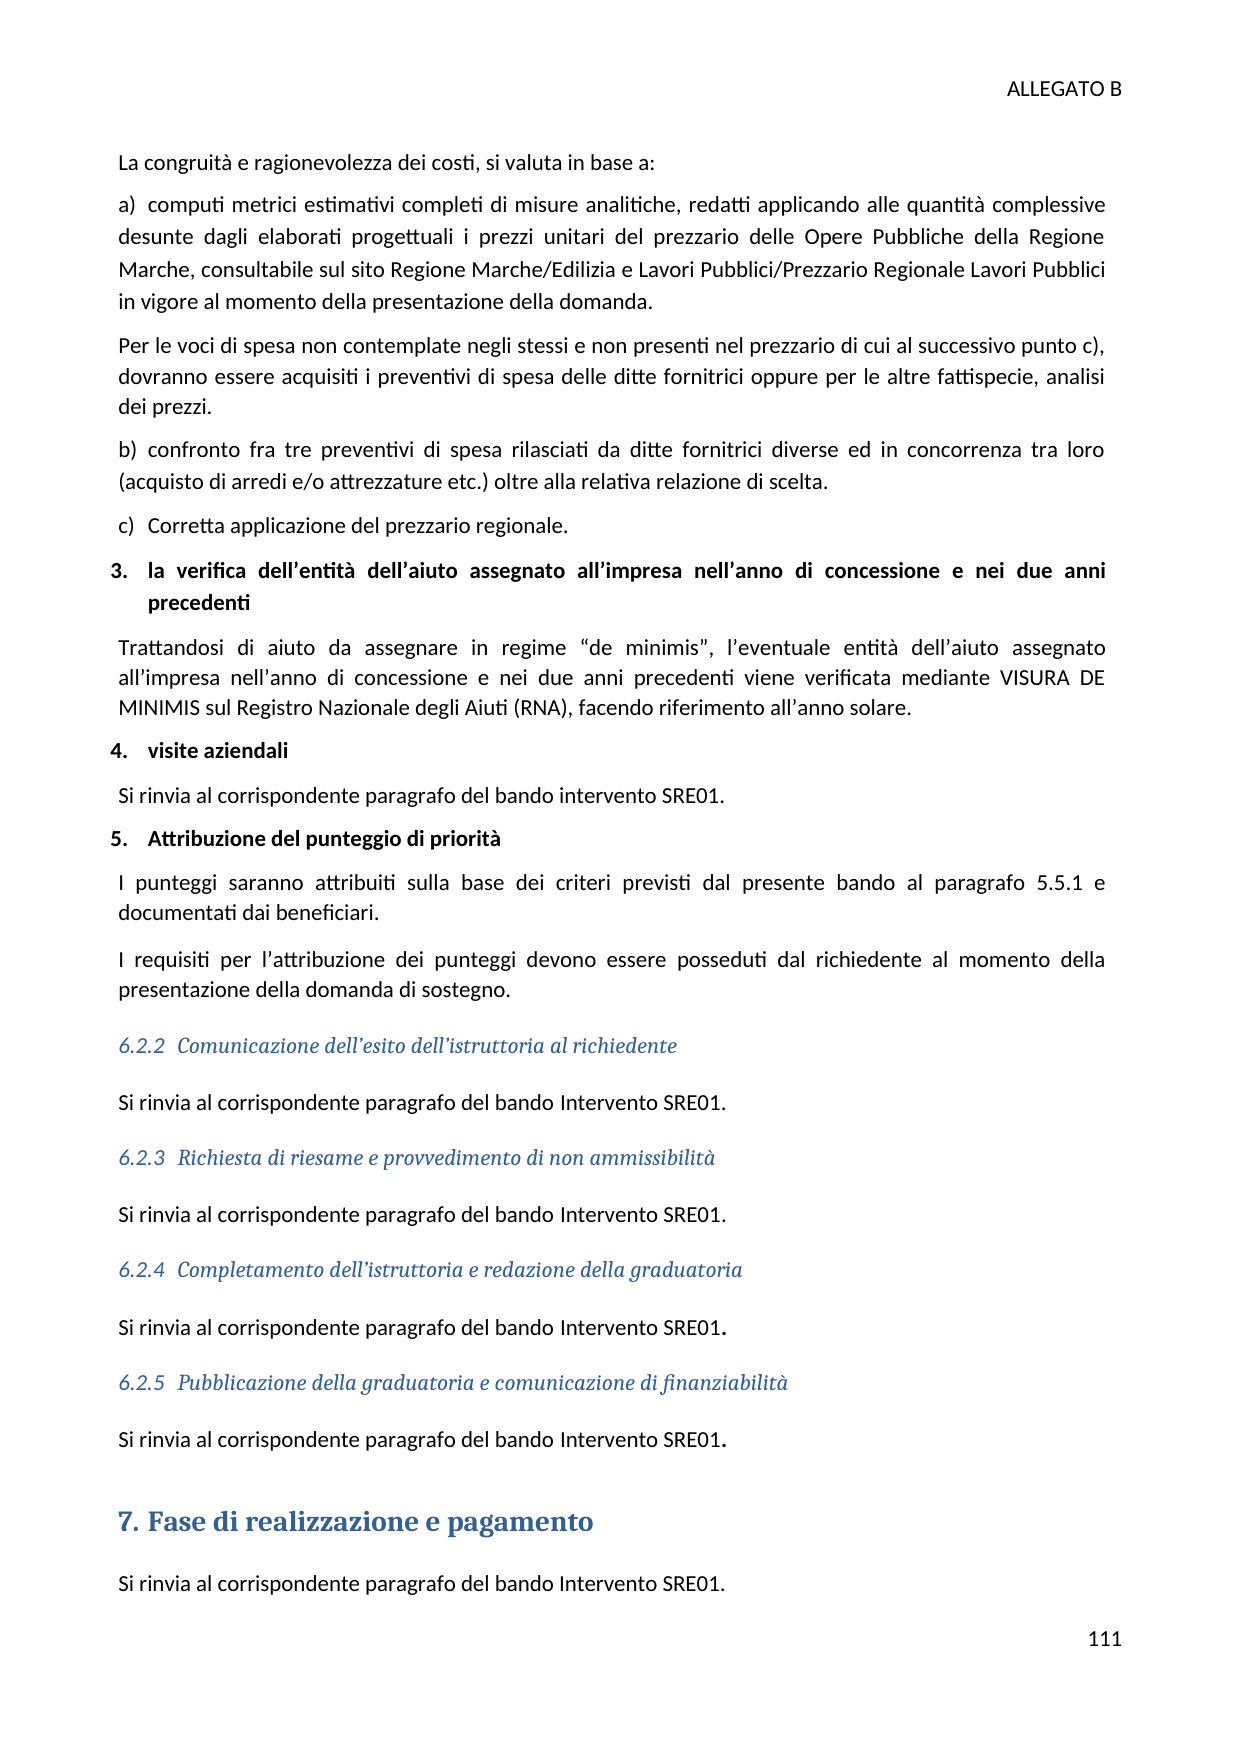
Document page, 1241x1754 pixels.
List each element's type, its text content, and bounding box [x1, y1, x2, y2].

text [118, 1569, 1122, 1597]
text I requisiti per l’attribuzione dei punteggi devono essere posseduti dal richiedente al momento della presentazione della domanda di sostegno. [118, 945, 1107, 1004]
list Attribuzione del punteggio di priorità [110, 824, 1107, 852]
text Per le voci di spesa non contemplate negli stessi e non presenti nel prezzario di cui al successivo punto c), dovranno essere acquisiti i preventivi di spesa delle ditte fornitrici oppure per le altre fattispecie, analisi dei prezzi. [118, 332, 1107, 420]
text Si rinvia al corrispondente paragrafo del bando Intervento SRE01. [118, 1313, 1122, 1341]
text Si rinvia al corrispondente paragrafo del bando Intervento SRE01. [118, 1200, 1122, 1228]
text I punteggi saranno attribuiti sulla base dei criteri previsti dal presente bando al paragrafo 5.5.1 e documentati dai beneficiari. [118, 868, 1107, 927]
list Pubblicazione della graduatoria e comunicazione di finanziabilità [118, 1368, 1122, 1396]
list visite aziendali [110, 736, 1107, 764]
list Fase di realizzazione e pagamento [118, 1505, 1122, 1539]
text Trattandosi di aiuto da assegnare in regime “de minimis”, l’eventuale entità dell’aiuto assegnato all’impresa nell’anno di concessione e nei due anni precedenti viene verificata mediante VISURA DE MINIMIS sul Registro Nazionale degli Aiuti (RNA), facendo riferimento all’anno solare. [118, 633, 1107, 722]
list Corretta applicazione del prezzario regionale. [118, 512, 1107, 539]
list Richiesta di riesame e provvedimento di non ammissibilità [118, 1143, 1122, 1171]
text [118, 1425, 1122, 1453]
list confronto fra tre preventivi di spesa rilasciati da ditte fornitrici diverse ed in concorrenza tra loro (acquisto di arredi e/o attrezzature etc.) oltre alla relativa relazione di scelta. [118, 435, 1107, 495]
list Comunicazione dell’esito dell’istruttoria al richiedente [118, 1031, 1122, 1059]
text Si rinvia al corrispondente paragrafo del bando Intervento SRE01. [118, 1088, 1122, 1116]
list Completamento dell’istruttoria e redazione della graduatoria [118, 1256, 1122, 1284]
text La congruità e ragionevolezza dei costi, si valuta in base a: [118, 148, 1107, 176]
list computi metrici estimativi completi di misure analitiche, redatti applicando alle quantità complessive desunte dagli elaborati progettuali i prezzi unitari del prezzario delle Opere Pubbliche della Regione Marche, consultabile sul sito Regione Marche/Edilizia e Lavori Pubblici/Prezzario Regionale Lavori Pubblici in vigore al momento della presentazione della domanda. [118, 190, 1107, 315]
list la verifica dell’entità dell’aiuto assegnato all’impresa nell’anno di concessione e nei due anni precedenti [110, 556, 1107, 616]
text Si rinvia al corrispondente paragrafo del bando intervento SRE01. [118, 781, 1107, 809]
